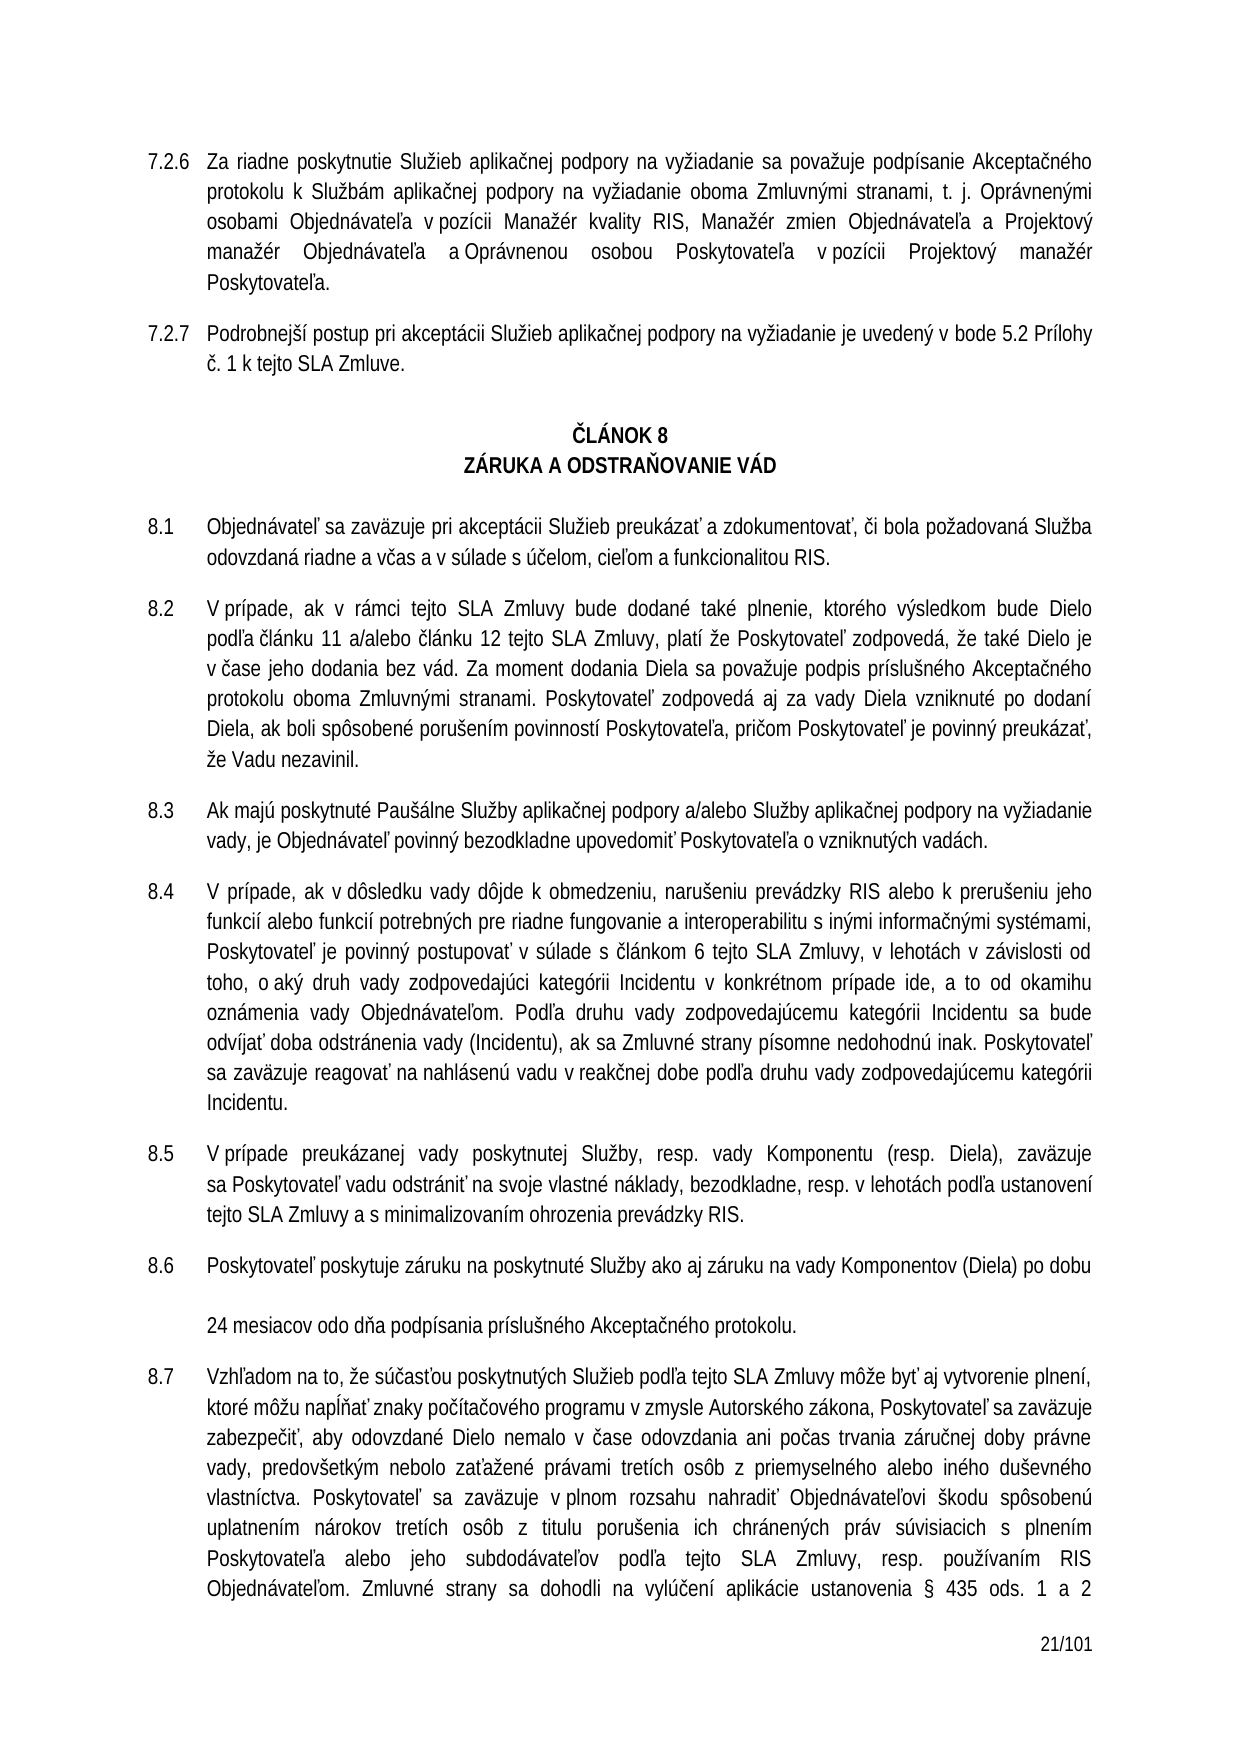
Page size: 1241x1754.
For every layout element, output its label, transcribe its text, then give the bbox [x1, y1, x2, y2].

text ČLÁNOK 8 [148, 422, 1093, 448]
list Ak majú poskytnuté Paušálne Služby aplikačnej podpory a/alebo Služby aplikačnej podpory na vyžiadanie vady, je Objednávateľ povinný bezodkladne upovedomiť Poskytovateľa o vzniknutých vadách. [148, 797, 1093, 853]
list V prípade, ak v dôsledku vady dôjde k obmedzeniu, narušeniu prevádzky RIS alebo k prerušeniu jeho funkcií alebo funkcií potrebných pre riadne fungovanie a interoperabilitu s inými informačnými systémami, Poskytovateľ je povinný postupovať v súlade s článkom 6 tejto SLA Zmluvy, v lehotách v závislosti od toho, o aký druh vady zodpovedajúci kategórii Incidentu v konkrétnom prípade ide, a to od okamihu oznámenia vady Objednávateľom. Podľa druhu vady zodpovedajúcemu kategórii Incidentu sa bude odvíjať doba odstránenia vady (Incidentu), ak sa Zmluvné strany písomne nedohodnú inak. Poskytovateľ sa zaväzuje reagovať na nahlásenú vadu v reakčnej dobe podľa druhu vady zodpovedajúcemu kategórii Incidentu. [148, 878, 1093, 1116]
text ZÁRUKA A ODSTRAŇOVANIE VÁD [148, 452, 1093, 478]
list Poskytovateľ poskytuje záruku na poskytnuté Služby ako aj záruku na vady Komponentov (Diela) po dobu 24 mesiacov odo dňa podpísania príslušného Akceptačného protokolu. [148, 1252, 1093, 1338]
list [148, 1363, 1093, 1601]
list Objednávateľ sa zaväzuje pri akceptácii Služieb preukázať a zdokumentovať, či bola požadovaná Služba odovzdaná riadne a včas a v súlade s účelom, cieľom a funkcionalitou RIS. [148, 513, 1093, 570]
list V prípade preukázanej vady poskytnutej Služby, resp. vady Komponentu (resp. Diela), zaväzuje sa Poskytovateľ vadu odstrániť na svoje vlastné náklady, bezodkladne, resp. v lehotách podľa ustanovení tejto SLA Zmluvy a s minimalizovaním ohrozenia prevádzky RIS. [148, 1140, 1093, 1227]
list V prípade, ak v rámci tejto SLA Zmluvy bude dodané také plnenie, ktorého výsledkom bude Dielo podľa článku 11 a/alebo článku 12 tejto SLA Zmluvy, platí že Poskytovateľ zodpovedá, že také Dielo je v čase jeho dodania bez vád. Za moment dodania Diela sa považuje podpis príslušného Akceptačného protokolu oboma Zmluvnými stranami. Poskytovateľ zodpovedá aj za vady Diela vzniknuté po dodaní Diela, ak boli spôsobené porušením povinností Poskytovateľa, pričom Poskytovateľ je povinný preukázať, že Vadu nezavinil. [148, 594, 1093, 772]
list Za riadne poskytnutie Služieb aplikačnej podpory na vyžiadanie sa považuje podpísanie Akceptačného protokolu k Službám aplikačnej podpory na vyžiadanie oboma Zmluvnými stranami, t. j. Oprávnenými osobami Objednávateľa v pozícii Manažér kvality RIS, Manažér zmien Objednávateľa a Projektový manažér Objednávateľa a Oprávnenou osobou Poskytovateľa v pozícii Projektový manažér Poskytovateľa. [148, 148, 1093, 295]
list Podrobnejší postup pri akceptácii Služieb aplikačnej podpory na vyžiadanie je uvedený v bode 5.2 Prílohy č. 1 k tejto SLA Zmluve. [148, 319, 1093, 376]
